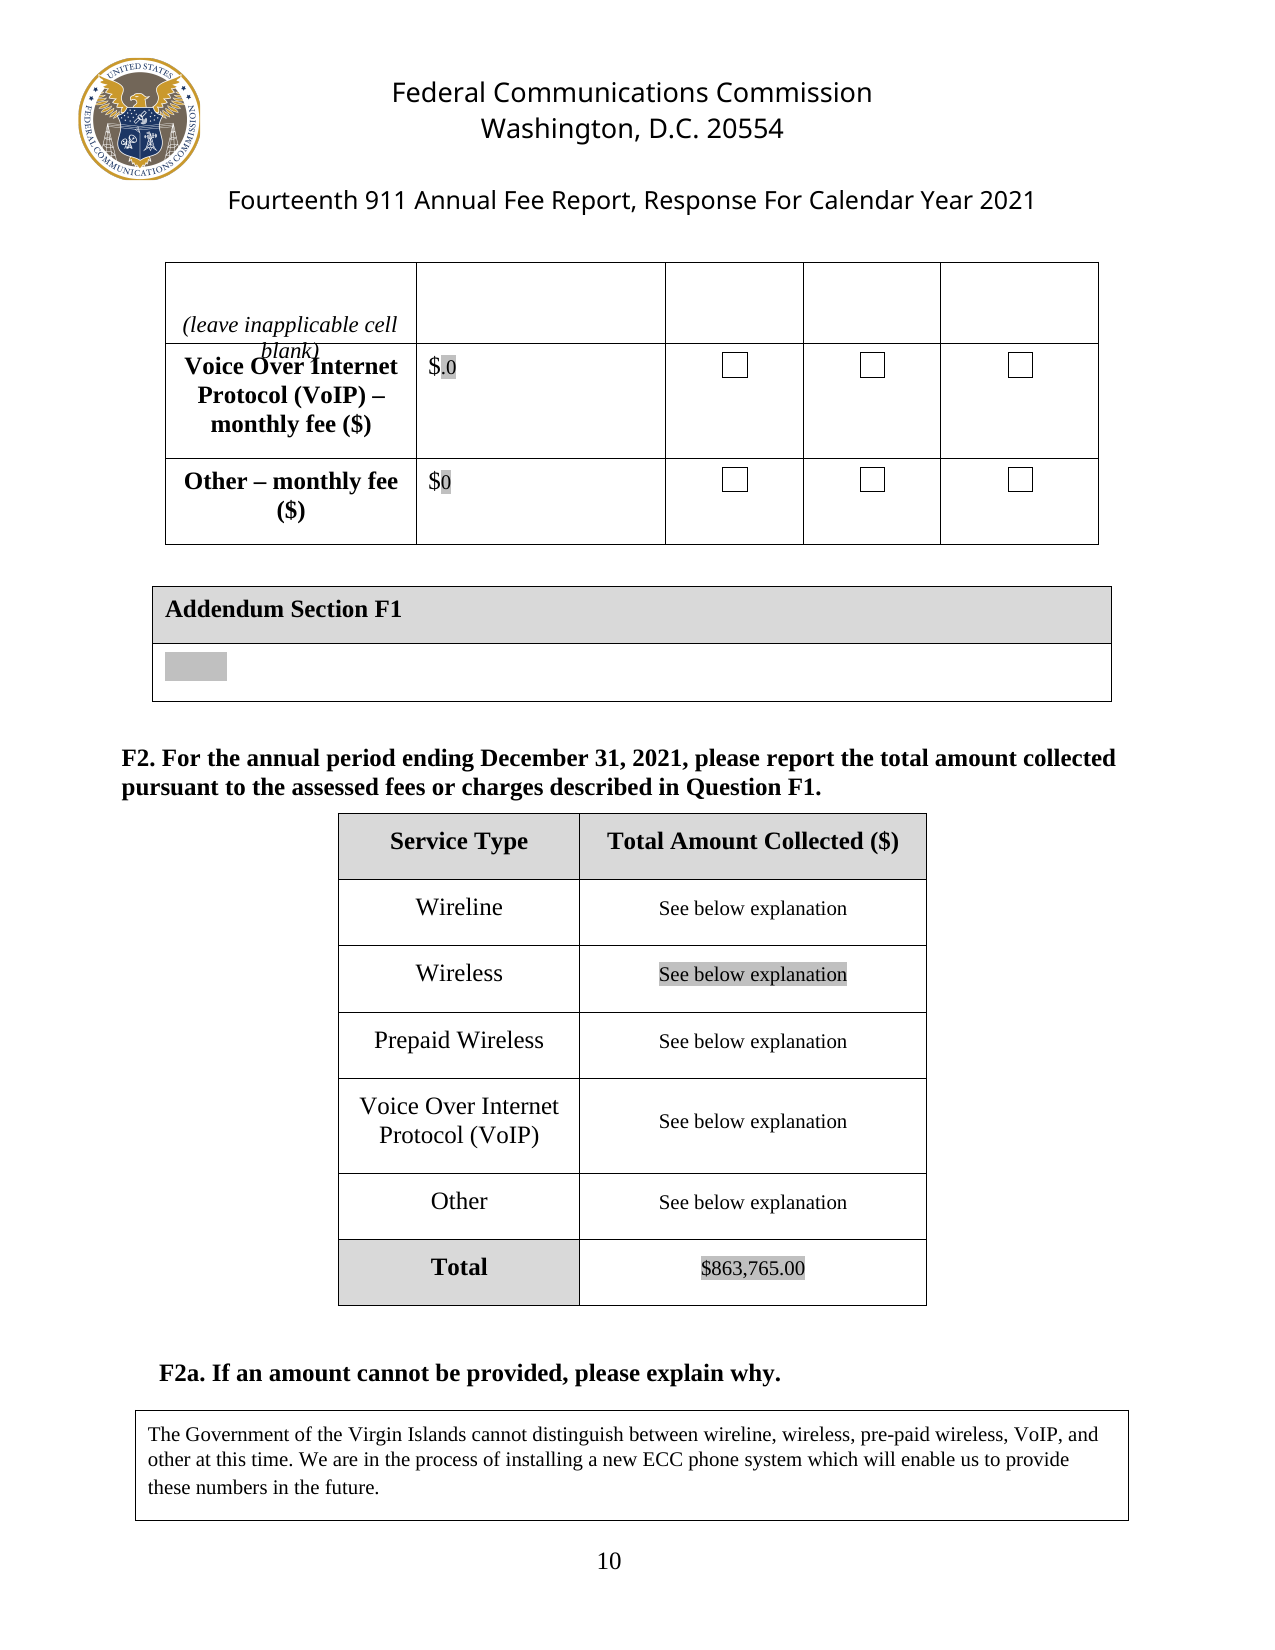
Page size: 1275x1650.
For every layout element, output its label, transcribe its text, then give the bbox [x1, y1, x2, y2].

table_header Addendum Section F1 [153, 587, 1111, 643]
table_cell Voice Over Internet Protocol (VoIP) – monthly fee ($) [166, 344, 416, 458]
table_header Service Type [339, 814, 579, 879]
table_cell Other [339, 1174, 579, 1239]
table_cell [941, 344, 1098, 458]
table_cell Prepaid Wireless [339, 1013, 579, 1078]
table_cell [804, 344, 940, 458]
table_cell Total [339, 1240, 579, 1305]
table_cell [804, 459, 940, 544]
table_cell See below explanation [580, 880, 926, 945]
table_cell See below explanation [580, 1013, 926, 1078]
table_cell $0 [417, 459, 665, 544]
picture [78, 57, 200, 180]
table_header Total Amount Collected ($) [580, 814, 926, 879]
table_cell See below explanation [580, 1079, 926, 1173]
text F2. For the annual period ending December 31, 2021, please report the total amount collected pursuant to the assessed fees or charges described in Question F1. [121, 743, 1143, 800]
table_cell [941, 459, 1098, 544]
table_cell $863,765.00 [580, 1240, 926, 1305]
table_cell See below explanation [580, 946, 926, 1012]
table_cell $.0 [417, 344, 665, 458]
text F2a. If an amount cannot be provided, please explain why. [159, 1358, 1143, 1387]
table_cell Voice Over Internet Protocol (VoIP) [339, 1079, 579, 1173]
table_cell [153, 644, 1111, 701]
table_cell [666, 459, 803, 544]
table_cell [666, 344, 803, 458]
table_cell Other – monthly fee ($) [166, 459, 416, 544]
table_cell See below explanation [580, 1174, 926, 1239]
table_cell Wireline [339, 880, 579, 945]
table_header The Government of the Virgin Islands cannot distinguish between wireline, wireless, pre-paid wireless, VoIP, and other at this time. We are in the process of installing a new ECC phone system which will enable us to provide these numbers in the future. [136, 1411, 1128, 1520]
table_cell Wireless [339, 946, 579, 1012]
table_cell 0% [417, 263, 665, 343]
